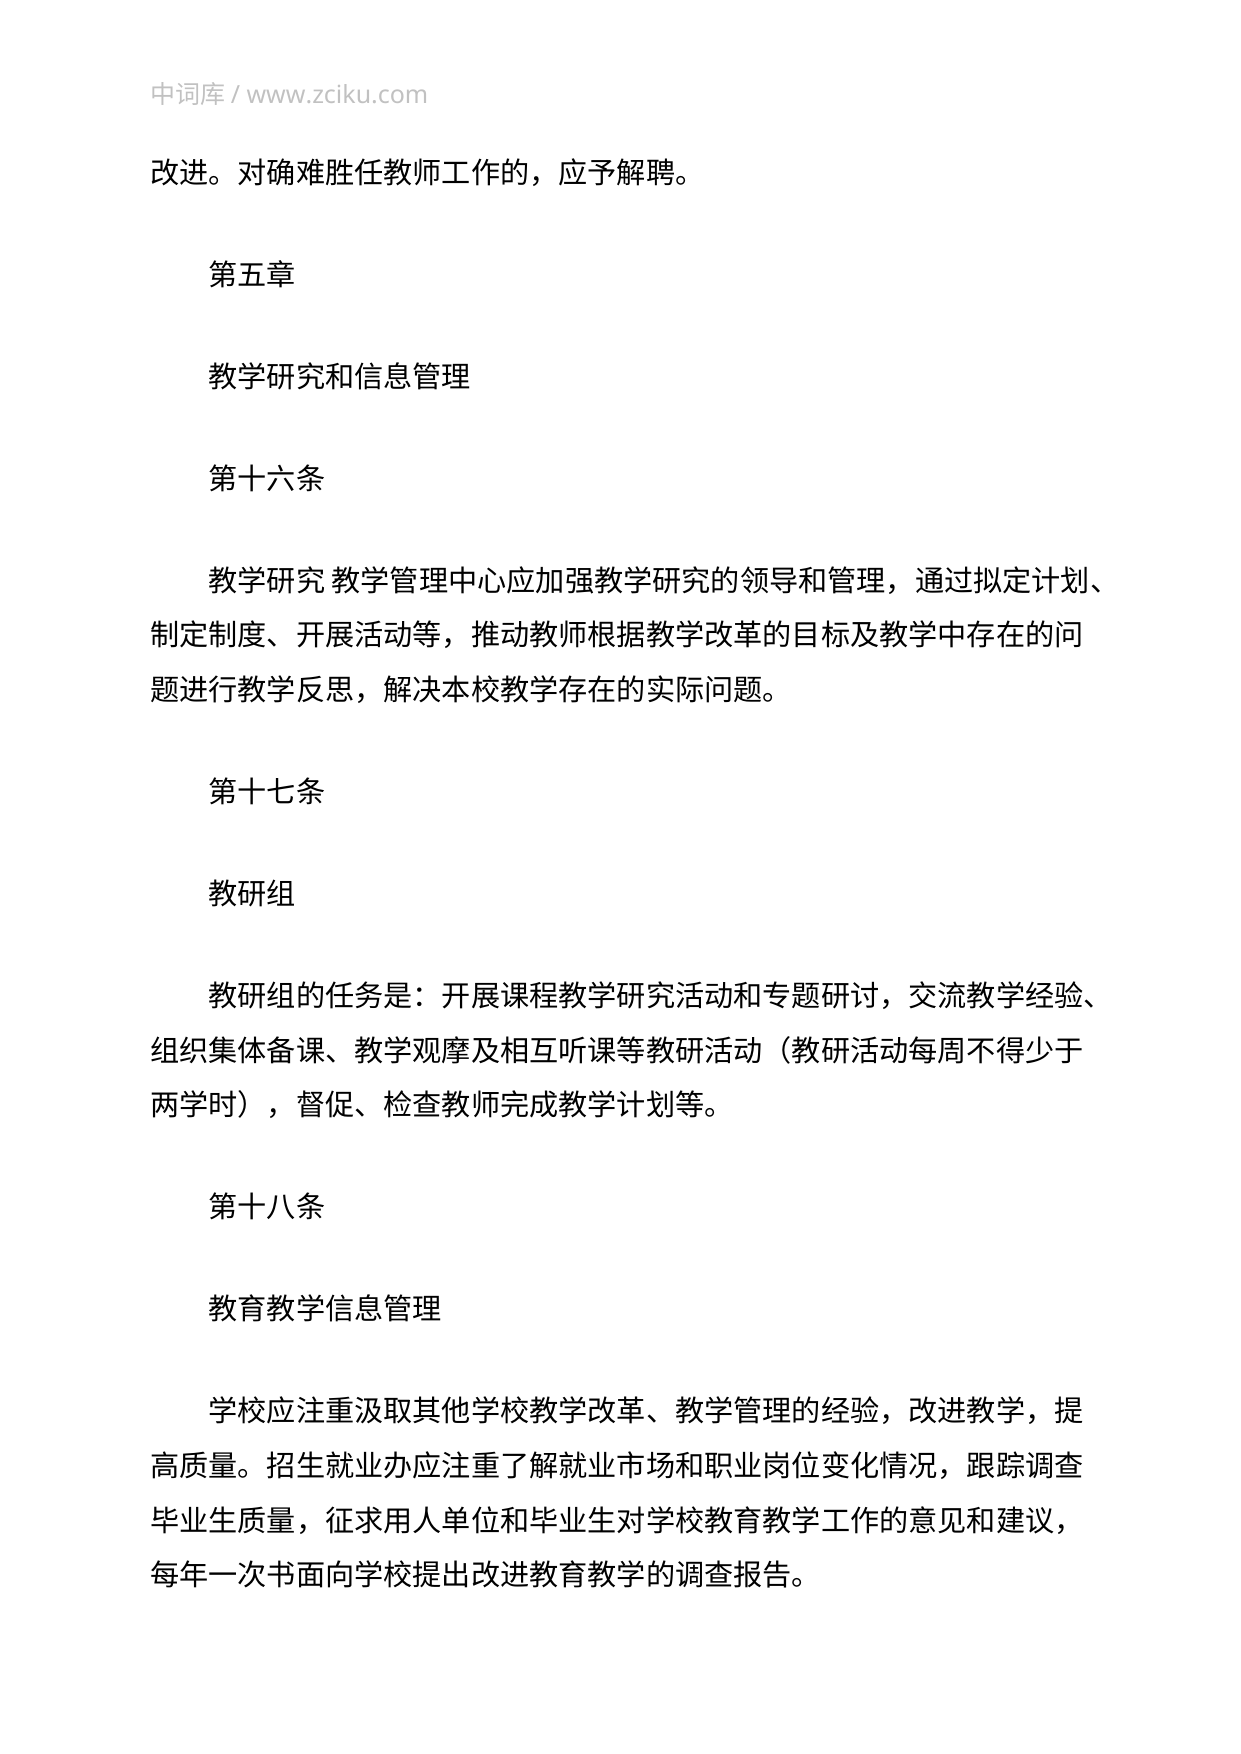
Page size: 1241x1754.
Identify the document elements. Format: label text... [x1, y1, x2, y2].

text 教研组的任务是：开展课程教学研究活动和专题研讨，交流教学经验、组织集体备课、教学观摩及相互听课等教研活动（教研活动每周不得少于两学时），督促、检查教师完成教学计划等。 [150, 972, 1090, 1124]
text 第十八条 [150, 1184, 1090, 1226]
text 第五章 [150, 252, 1090, 294]
text 教学研究 教学管理中心应加强教学研究的领导和管理，通过拟定计划、制定制度、开展活动等，推动教师根据教学改革的目标及教学中存在的问题进行教学反思，解决本校教学存在的实际问题。 [150, 557, 1090, 709]
text 教学研究和信息管理 [150, 353, 1090, 396]
text 学校应注重汲取其他学校教学改革、教学管理的经验，改进教学，提高质量。招生就业办应注重了解就业市场和职业岗位变化情况，跟踪调查毕业生质量，征求用人单位和毕业生对学校教育教学工作的意见和建议，每年一次书面向学校提出改进教育教学的调查报告。 [150, 1387, 1090, 1594]
text 第十六条 [150, 455, 1090, 498]
text 教育教学信息管理 [150, 1286, 1090, 1328]
text 教研组 [150, 870, 1090, 913]
text 第十七条 [150, 769, 1090, 811]
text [150, 150, 1090, 192]
